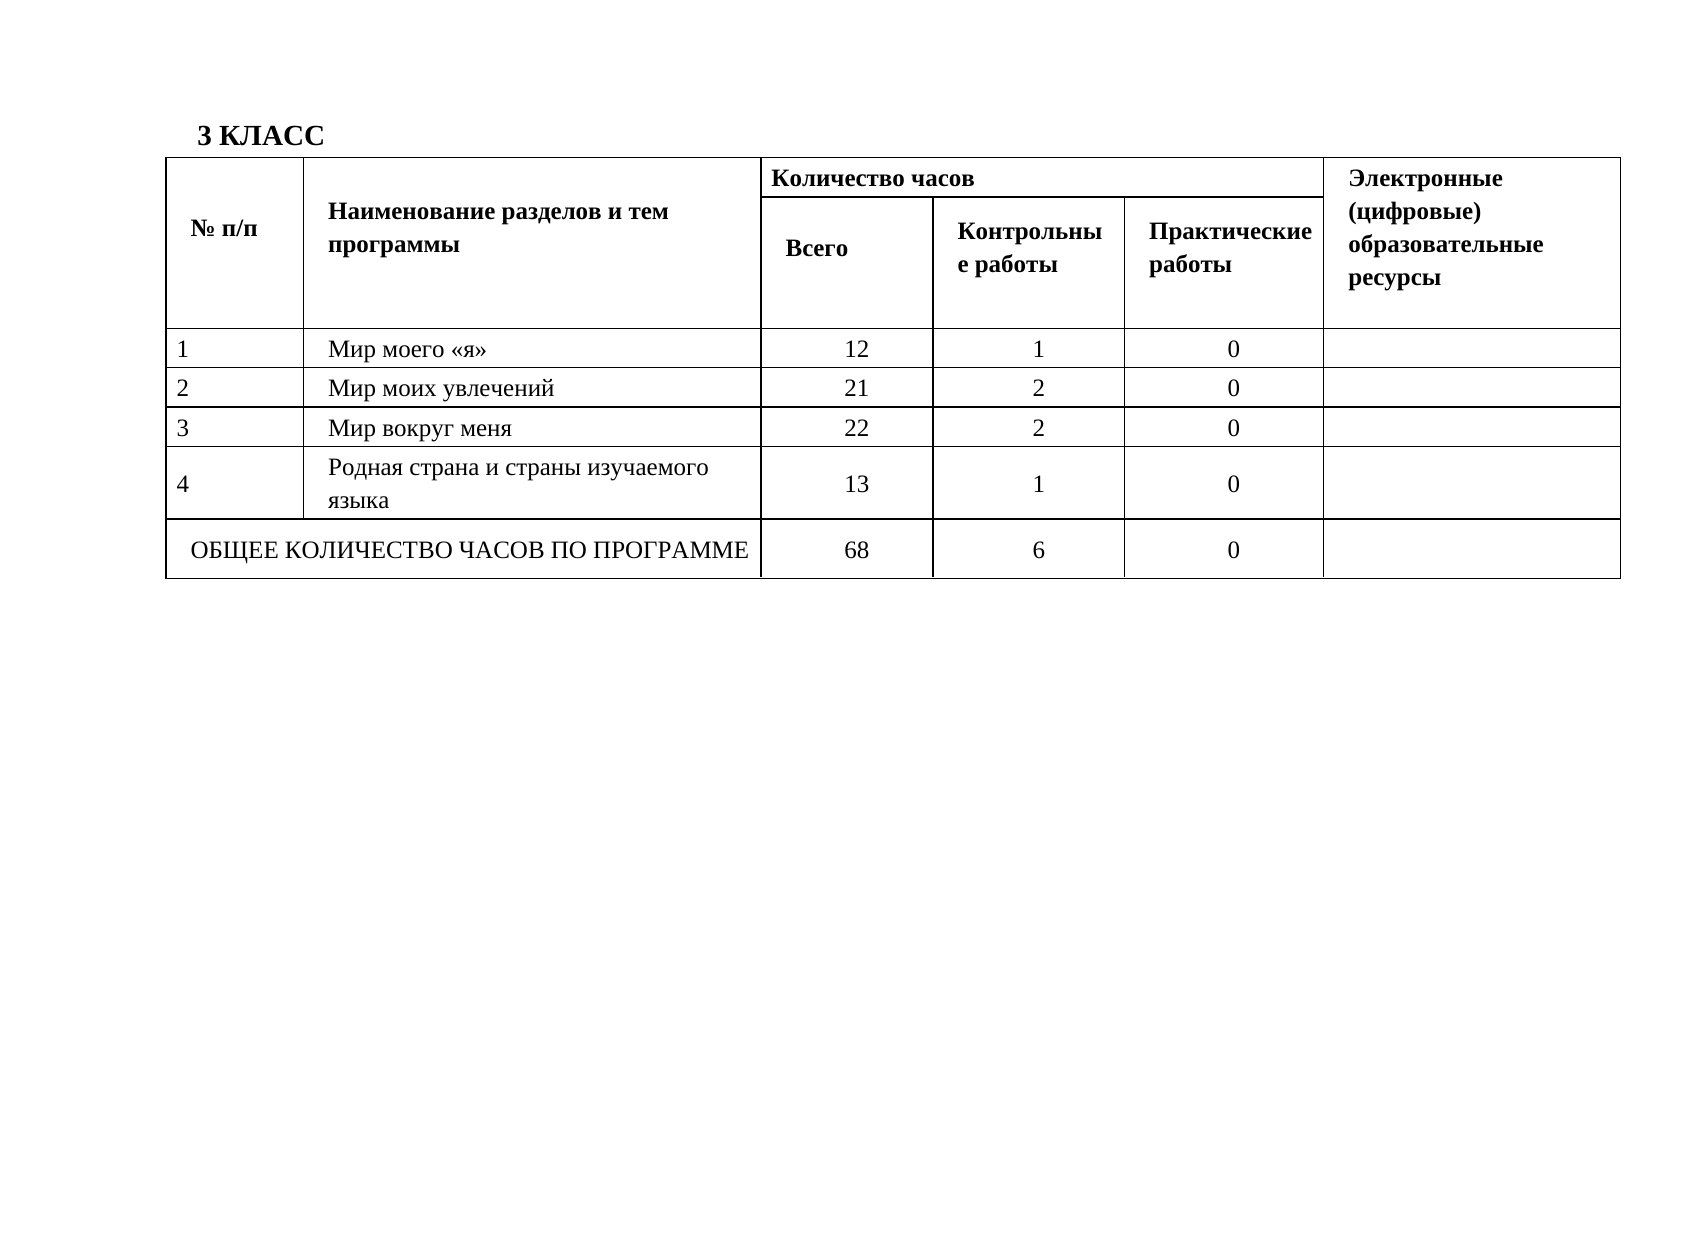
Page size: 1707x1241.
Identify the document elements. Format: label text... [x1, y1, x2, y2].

table_cell 2 [934, 408, 1124, 446]
table_cell 68 [762, 520, 932, 577]
table_cell [1324, 408, 1620, 446]
table_cell 1 [934, 329, 1124, 367]
table_cell 1 [934, 447, 1124, 518]
table_cell Мир моего «я» [304, 329, 760, 367]
table_cell 22 [762, 408, 932, 446]
table_cell 0 [1125, 520, 1323, 577]
table_header Количество часов [762, 158, 1323, 196]
table_header Электронные (цифровые) образовательные ресурсы [1324, 158, 1620, 327]
table_cell 0 [1125, 368, 1323, 406]
table_cell 12 [762, 329, 932, 367]
table_header Наименование разделов и тем программы [304, 158, 760, 327]
table_cell Практические работы [1125, 198, 1323, 327]
table_cell [1324, 329, 1620, 367]
table_cell [1324, 447, 1620, 518]
table_cell Всего [762, 198, 932, 327]
table_cell 0 [1125, 408, 1323, 446]
table_cell 3 [167, 408, 303, 446]
table_cell 13 [762, 447, 932, 518]
table_cell Контрольные работы [934, 198, 1124, 327]
table_cell [1324, 520, 1620, 577]
table_cell 0 [1125, 447, 1323, 518]
table_cell Мир вокруг меня [304, 408, 760, 446]
table_cell Родная страна и страны изучаемого языка [304, 447, 760, 518]
table_cell 1 [167, 329, 303, 367]
table_cell [1324, 368, 1620, 406]
table_cell 2 [167, 368, 303, 406]
table_cell 6 [934, 520, 1124, 577]
table_cell 21 [762, 368, 932, 406]
table_cell 4 [167, 447, 303, 518]
text 3 КЛАСС [190, 118, 1618, 152]
table_cell ОБЩЕЕ КОЛИЧЕСТВО ЧАСОВ ПО ПРОГРАММЕ [167, 520, 760, 577]
table_header № п/п [167, 158, 303, 327]
table_cell Мир моих увлечений [304, 368, 760, 406]
table_cell 0 [1125, 329, 1323, 367]
table_cell 2 [934, 368, 1124, 406]
